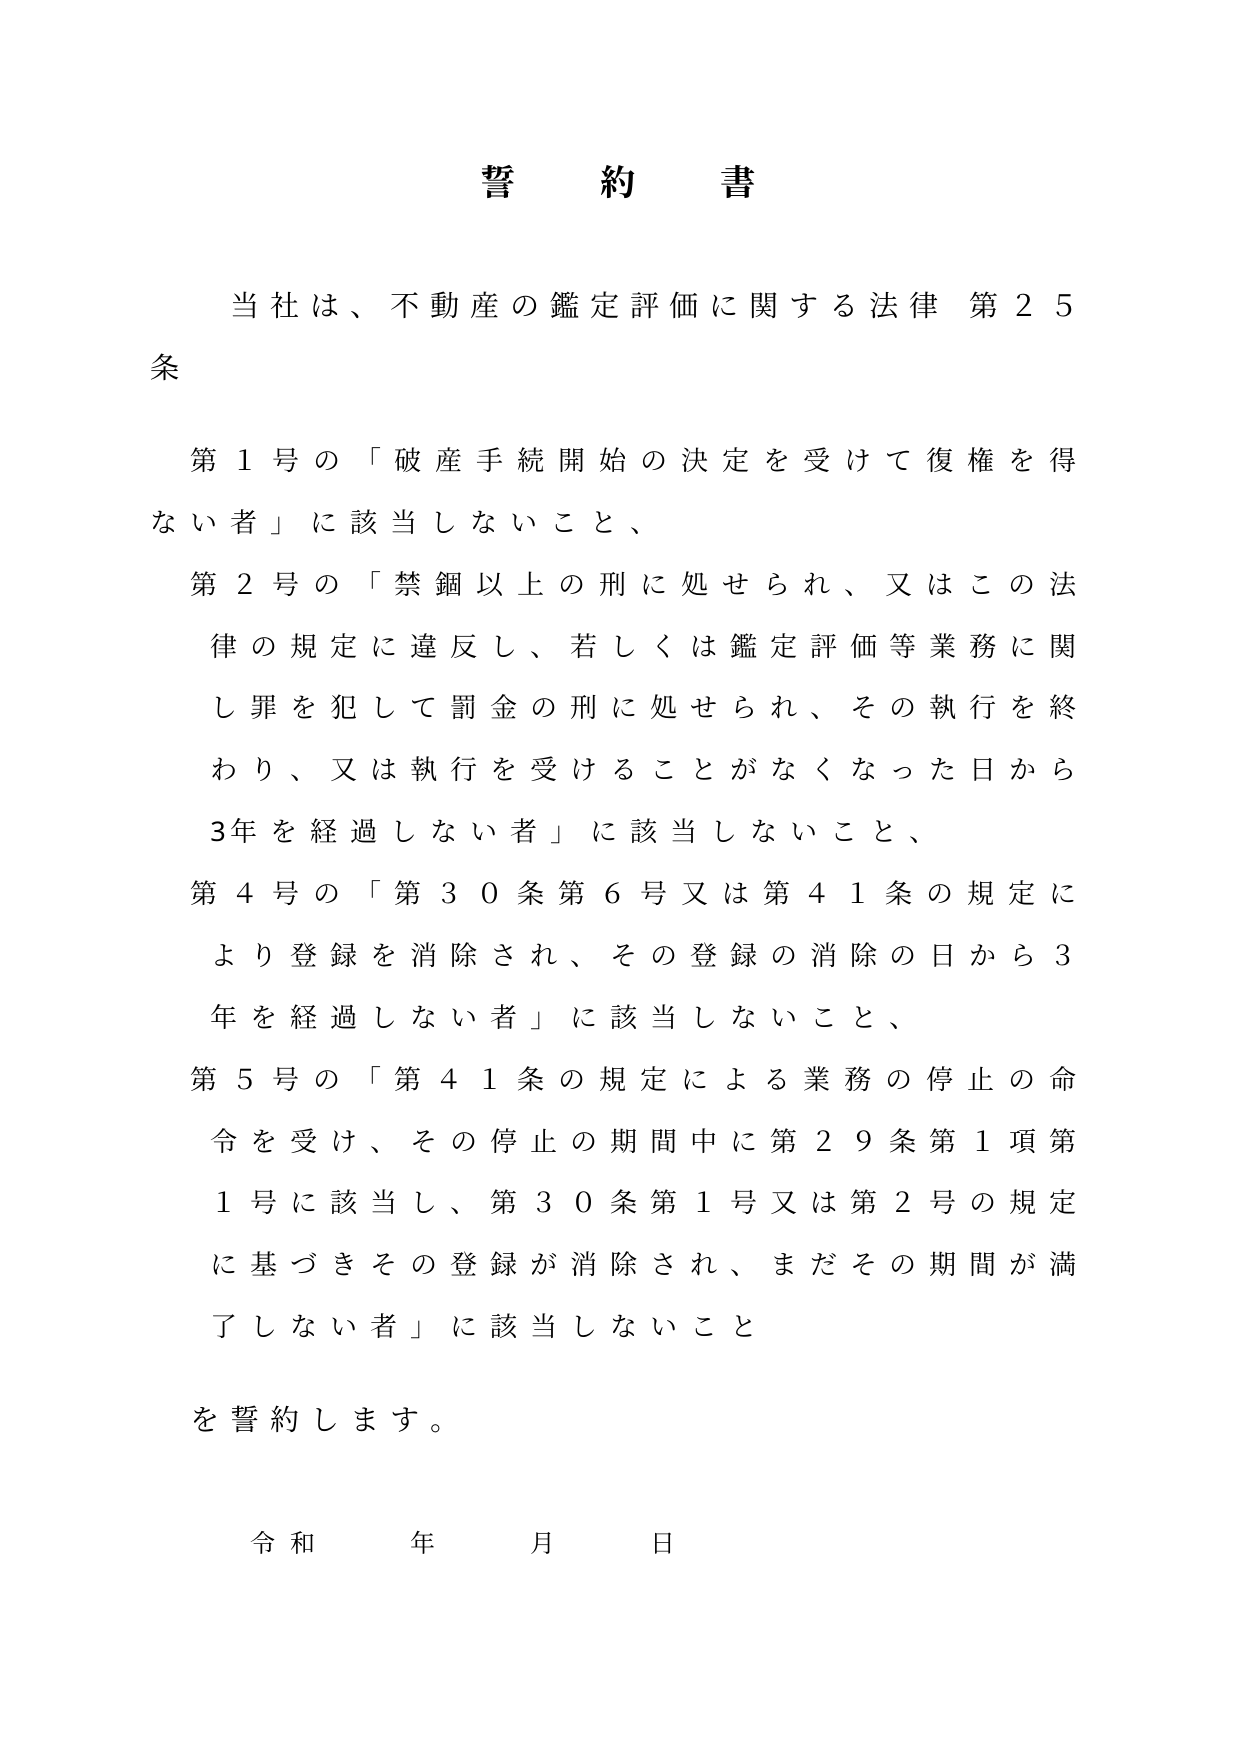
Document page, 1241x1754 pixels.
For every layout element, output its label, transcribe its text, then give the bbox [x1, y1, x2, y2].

text 令和 年 月 日 [150, 1511, 1090, 1572]
text 第２号の「禁錮以上の刑に処せられ、又はこの法律の規定に違反し、若しくは鑑定評価等業務に関し罪を犯して罰金の刑に処せられ、その執行を終わり、又は執行を受けることがなくなった日から3年を経過しない者」に該当しないこと、 [177, 551, 1090, 861]
text 第４号の「第３０条第６号又は第４１条の規定により登録を消除され、その登録の消除の日から３年を経過しない者」に該当しないこと、 [177, 861, 1090, 1046]
text 第５号の「第４１条の規定による業務の停止の命令を受け、その停止の期間中に第２９条第１項第１号に該当し、第３０条第１号又は第２号の規定に基づきその登録が消除され、まだその期間が満了しない者」に該当しないこと [177, 1046, 1090, 1356]
text を誓約します。 [177, 1387, 1090, 1449]
text 第１号の「破産手続開始の決定を受けて復権を得ない者」に該当しないこと、 [150, 428, 1090, 551]
text 誓 約 書 [150, 149, 1090, 211]
text 当社は、不動産の鑑定評価に関する法律 第２５条 [150, 273, 1090, 397]
